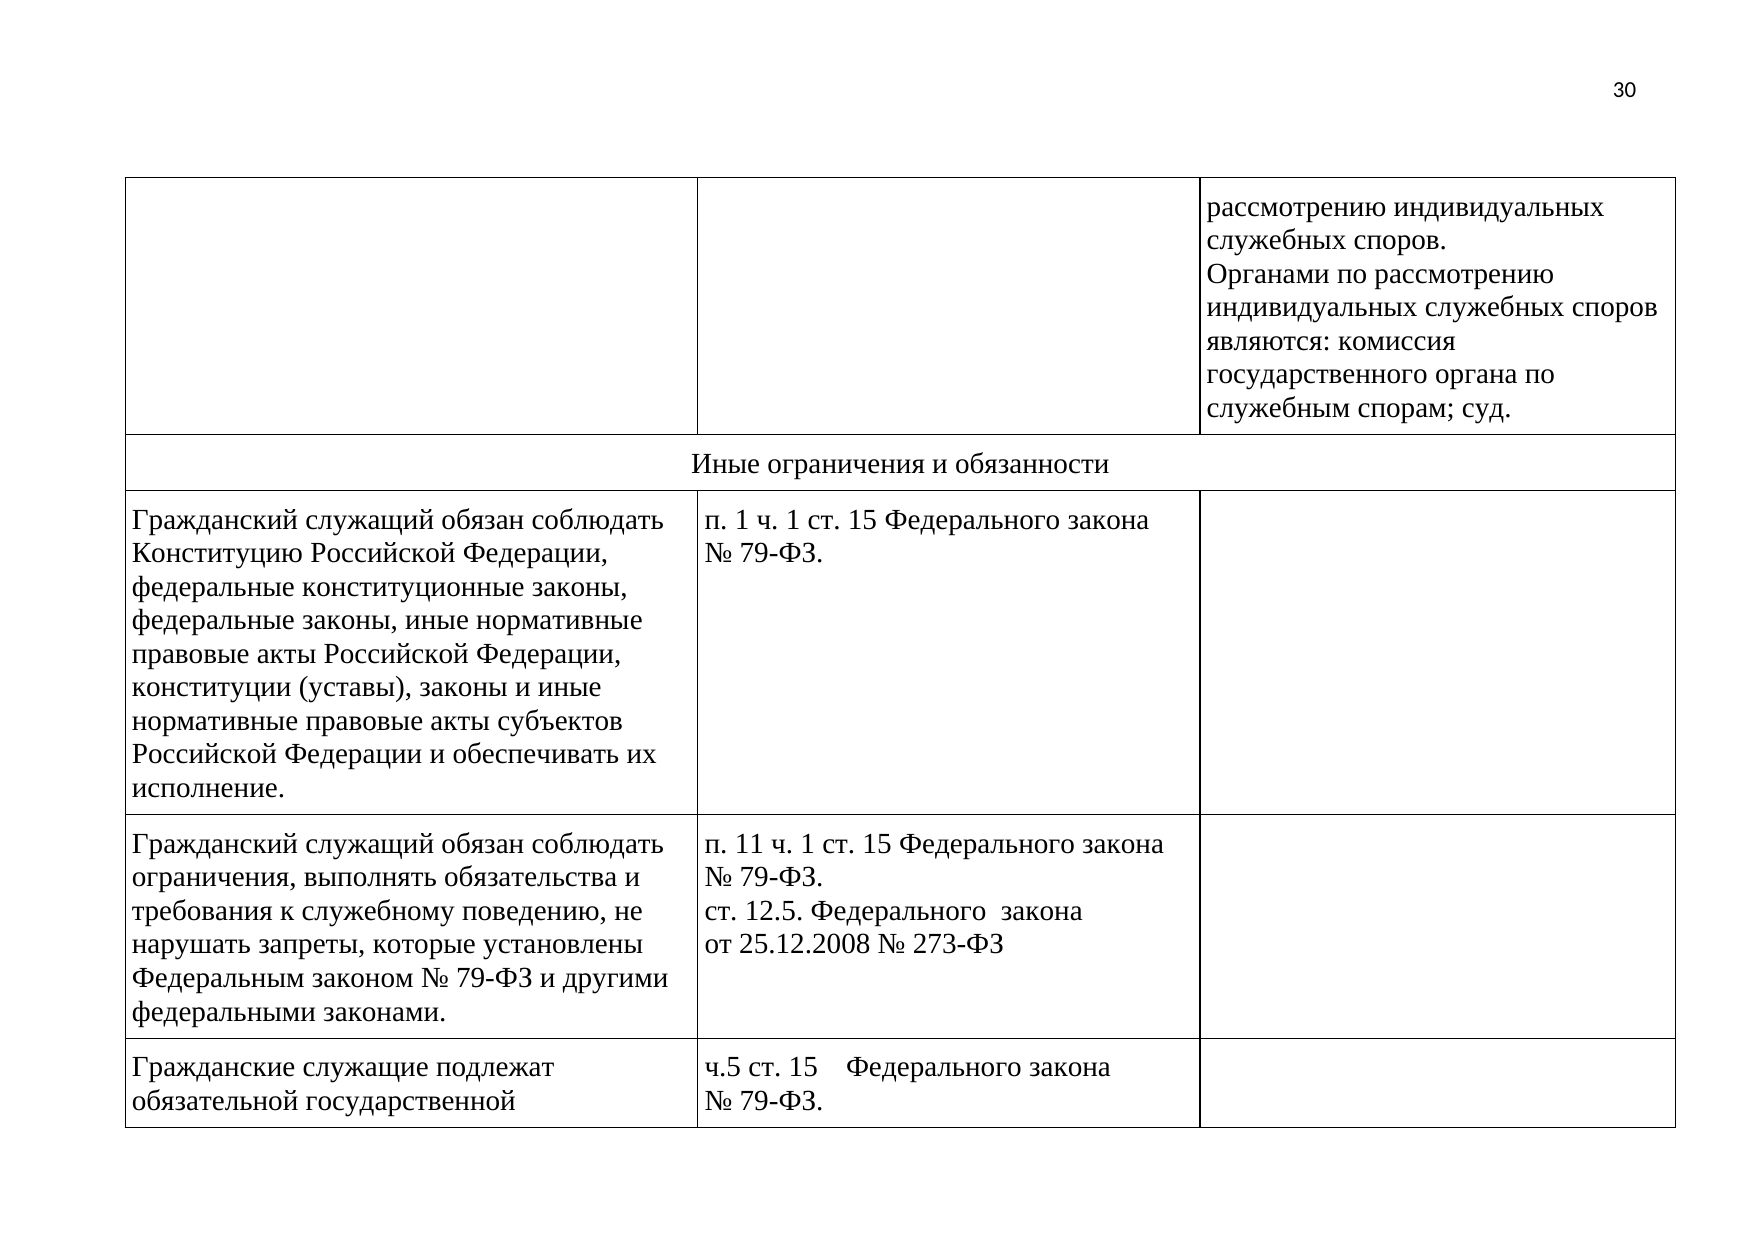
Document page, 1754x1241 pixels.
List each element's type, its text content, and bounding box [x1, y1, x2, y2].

table_cell Гражданский служащий обязан соблюдать Конституцию Российской Федерации, федеральные конституционные законы, федеральные законы, иные нормативные правовые акты Российской Федерации, конституции (уставы), законы и иные нормативные правовые акты субъектов Российской Федерации и обеспечивать их исполнение. [126, 491, 697, 814]
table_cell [698, 1039, 1199, 1127]
table_cell п. 11 ч. 1 ст. 15 Федерального закона № 79-ФЗ. ст. 12.5. Федерального закона от 25.12.2008 № 273-ФЗ [698, 815, 1199, 1038]
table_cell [1201, 178, 1675, 434]
table_cell Гражданский служащий обязан соблюдать ограничения, выполнять обязательства и требования к служебному поведению, не нарушать запреты, которые установлены Федеральным законом № 79-ФЗ и другими федеральными законами. [126, 815, 697, 1038]
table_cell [698, 178, 1199, 434]
table_cell Иные ограничения и обязанности [126, 435, 1675, 490]
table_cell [126, 1039, 697, 1127]
table_cell п. 1 ч. 1 ст. 15 Федерального закона № 79-ФЗ. [698, 491, 1199, 814]
table_cell [1201, 491, 1675, 814]
table_cell [1201, 1039, 1675, 1127]
table_cell [1201, 815, 1675, 1038]
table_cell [126, 178, 697, 434]
